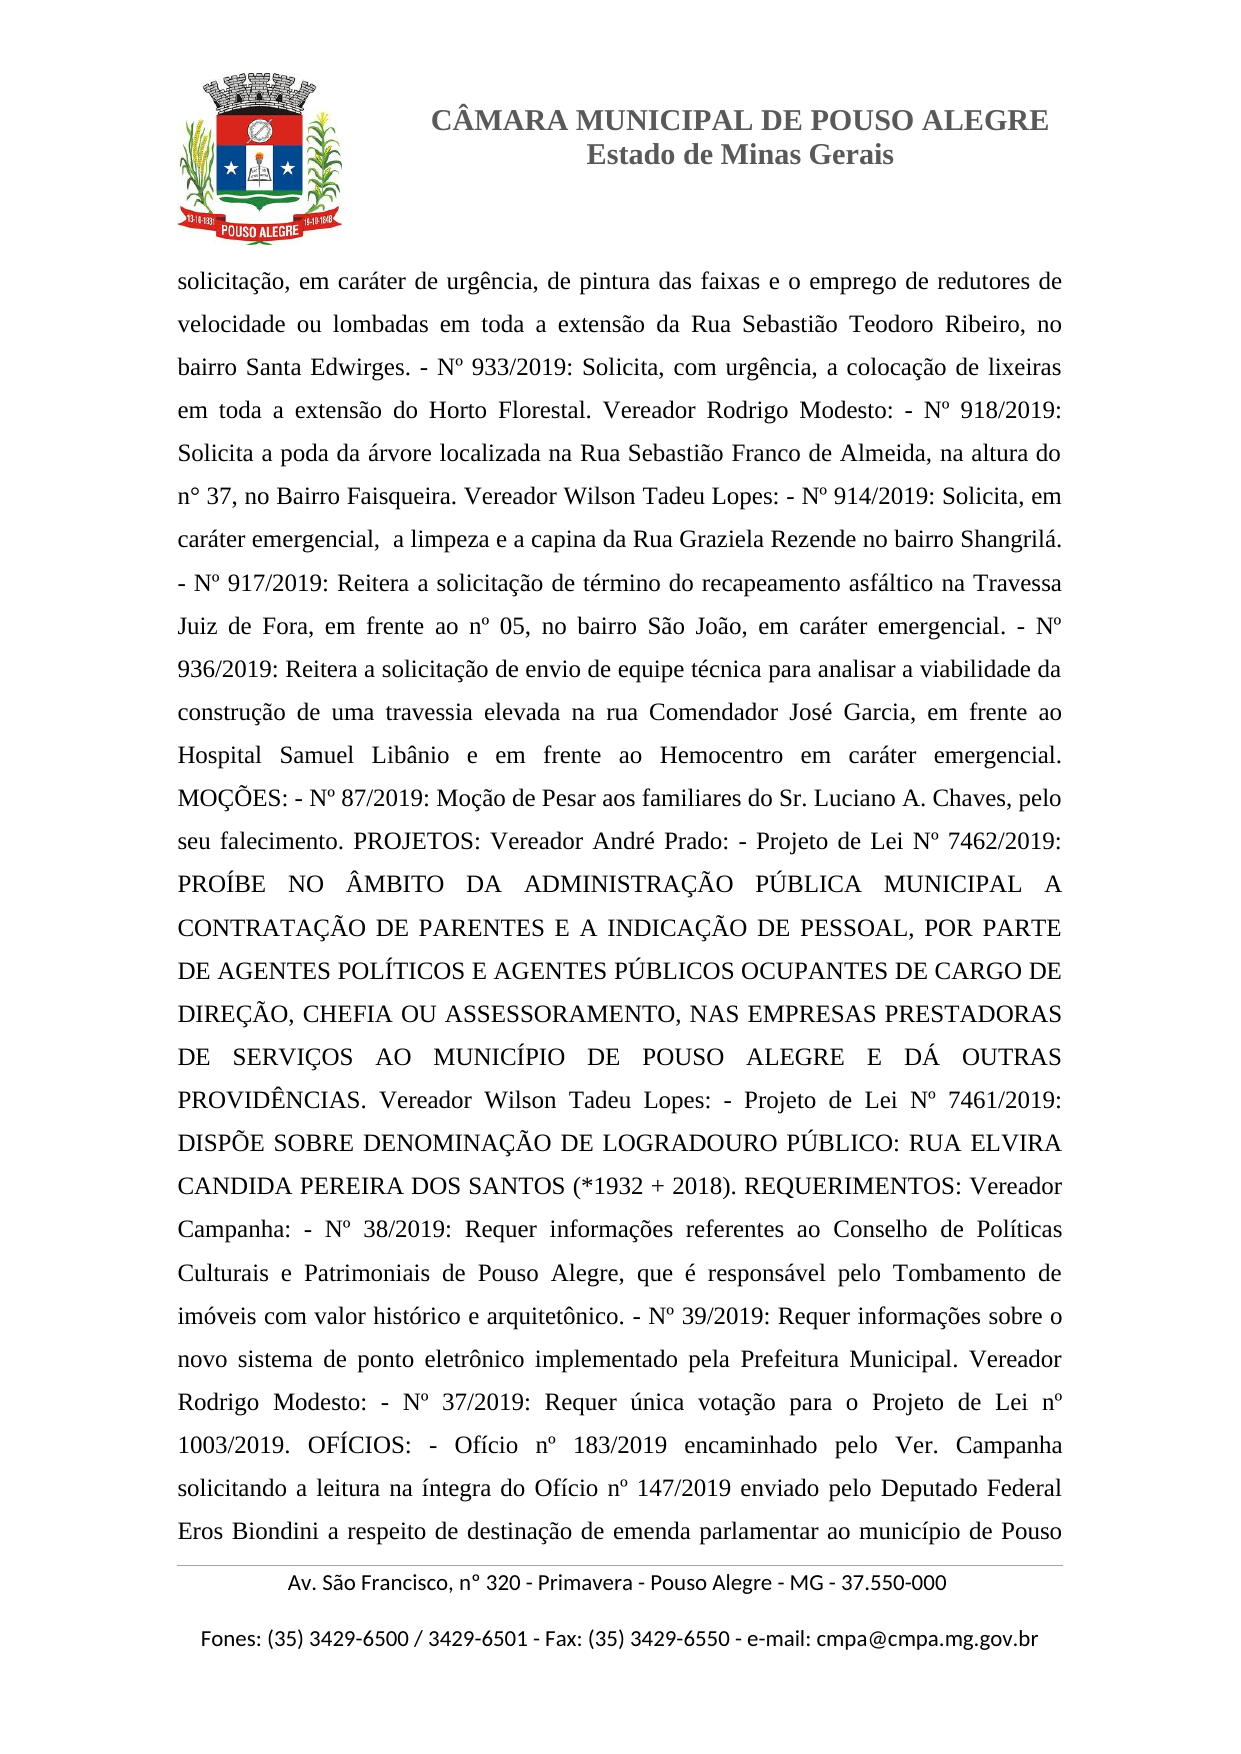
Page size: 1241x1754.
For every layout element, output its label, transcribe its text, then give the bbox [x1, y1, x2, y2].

picture [177, 73, 342, 245]
